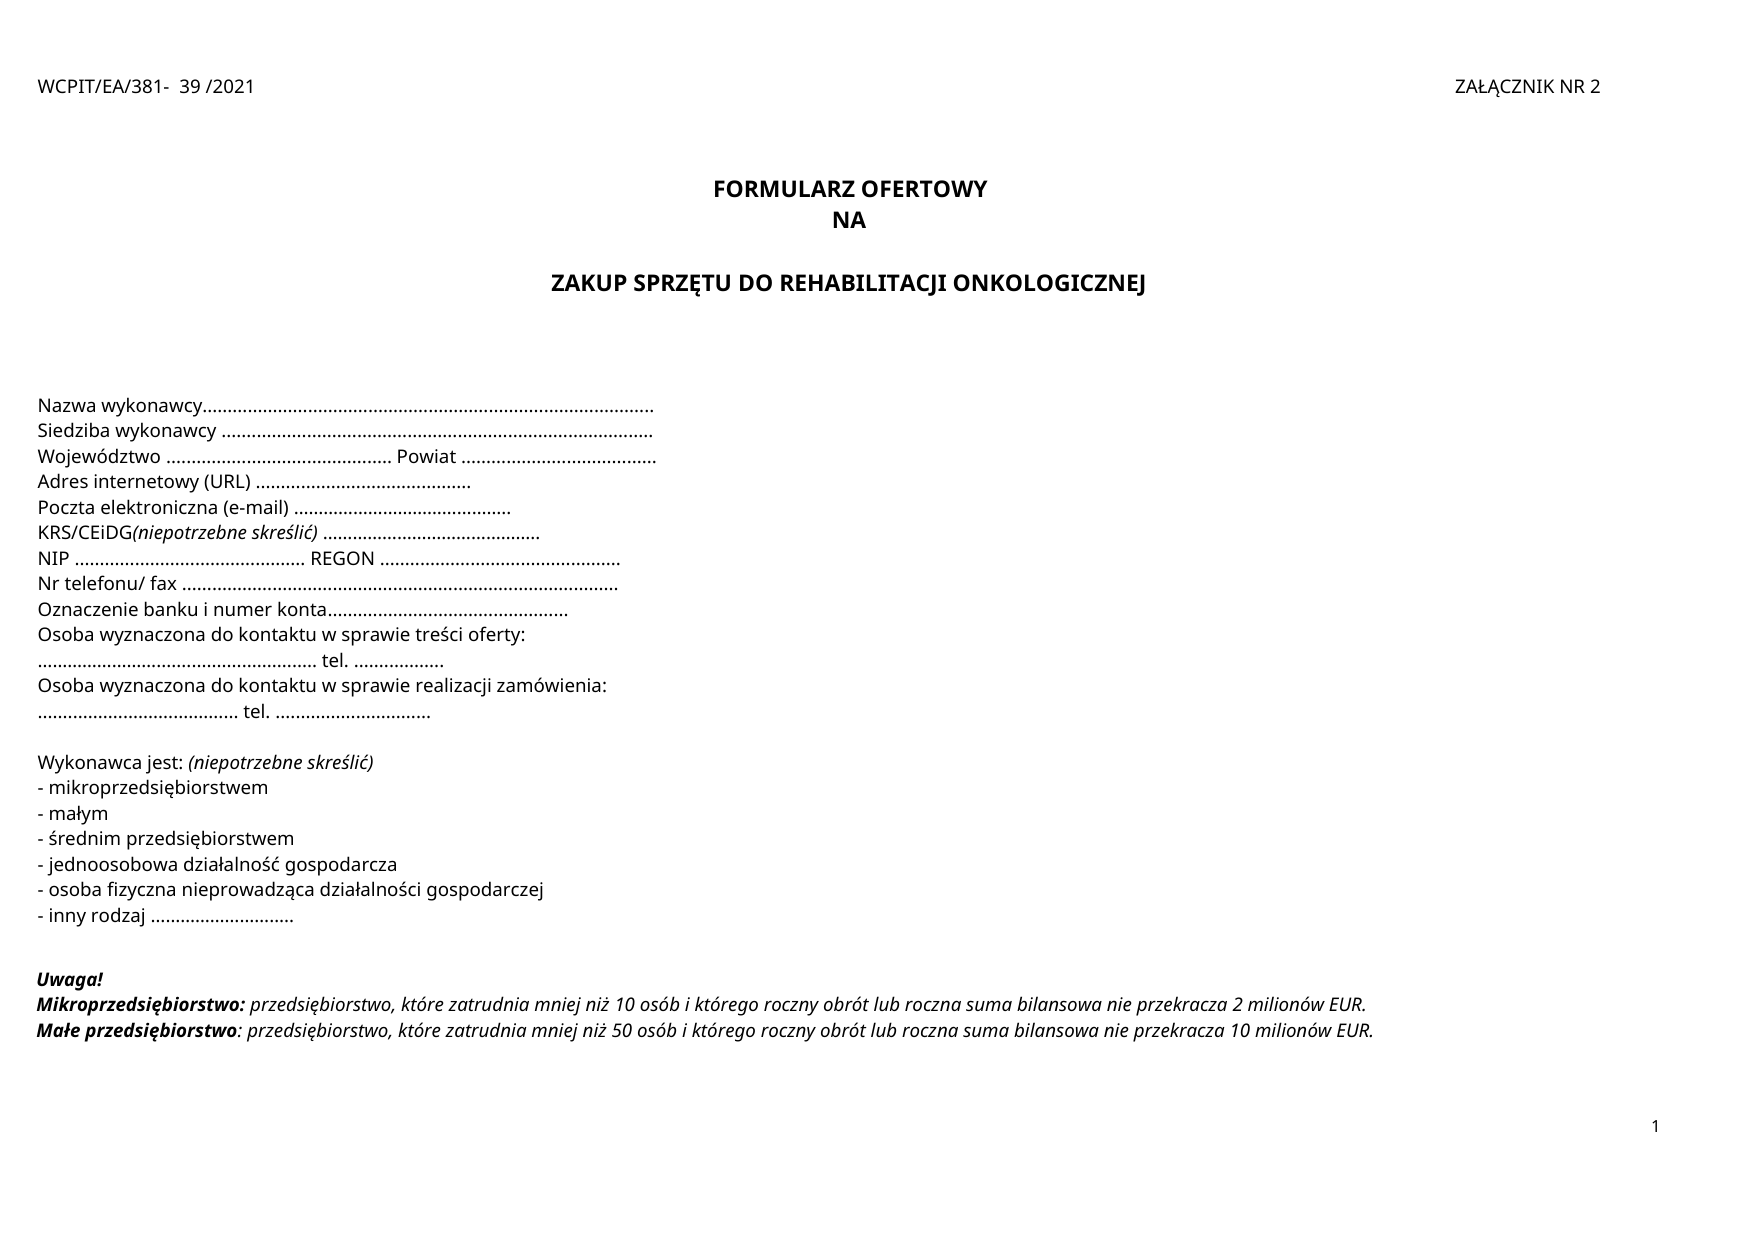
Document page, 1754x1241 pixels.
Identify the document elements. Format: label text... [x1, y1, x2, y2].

text Adres internetowy (URL) ........................................... [37, 468, 1663, 494]
text - jednoosobowa działalność gospodarcza [37, 851, 1660, 877]
text Uwaga! [36, 966, 1660, 992]
text Nr telefonu/ fax ....................................................................................... [37, 571, 1663, 596]
text Mikroprzedsiębiorstwo: przedsiębiorstwo, które zatrudnia mniej niż 10 osób i którego roczny obrót lub roczna suma bilansowa nie przekracza 2 milionów EUR. [36, 992, 1660, 1017]
text - małym [37, 800, 1660, 826]
text ……………………................................ tel. .................. [37, 647, 1663, 673]
text FORMULARZ OFERTOWY [37, 173, 1663, 204]
text Małe przedsiębiorstwo: przedsiębiorstwo, które zatrudnia mniej niż 50 osób i którego roczny obrót lub roczna suma bilansowa nie przekracza 10 milionów EUR. [36, 1017, 1660, 1043]
text Wykonawca jest: (niepotrzebne skreślić) [37, 749, 1660, 775]
text KRS/CEiDG(niepotrzebne skreślić) …………………………………….. [37, 519, 1660, 545]
text - mikroprzedsiębiorstwem [37, 775, 1660, 800]
text Województwo ............................................. Powiat ....................................... [37, 443, 1663, 468]
text ZAKUP SPRZĘTU DO REHABILITACJI ONKOLOGICZNEJ [37, 267, 1660, 298]
text - średnim przedsiębiorstwem [37, 826, 1660, 851]
text - inny rodzaj ……………………….. [37, 902, 1660, 928]
text - osoba fizyczna nieprowadząca działalności gospodarczej [37, 877, 1660, 902]
text Siedziba wykonawcy ...................................................................................... [37, 417, 1663, 443]
text Poczta elektroniczna (e-mail) …………………………………….. [37, 494, 1663, 519]
text ........................................ tel. ............................... [37, 698, 1663, 724]
text Nazwa wykonawcy.......................................................................................... [37, 392, 1663, 417]
text Osoba wyznaczona do kontaktu w sprawie treści oferty: [37, 622, 1663, 647]
text NA [37, 204, 1660, 236]
text Osoba wyznaczona do kontaktu w sprawie realizacji zamówienia: [37, 673, 1663, 698]
text Oznaczenie banku i numer konta................................................ [37, 596, 1663, 622]
text NIP .............................................. REGON ................................................ [37, 545, 1663, 571]
